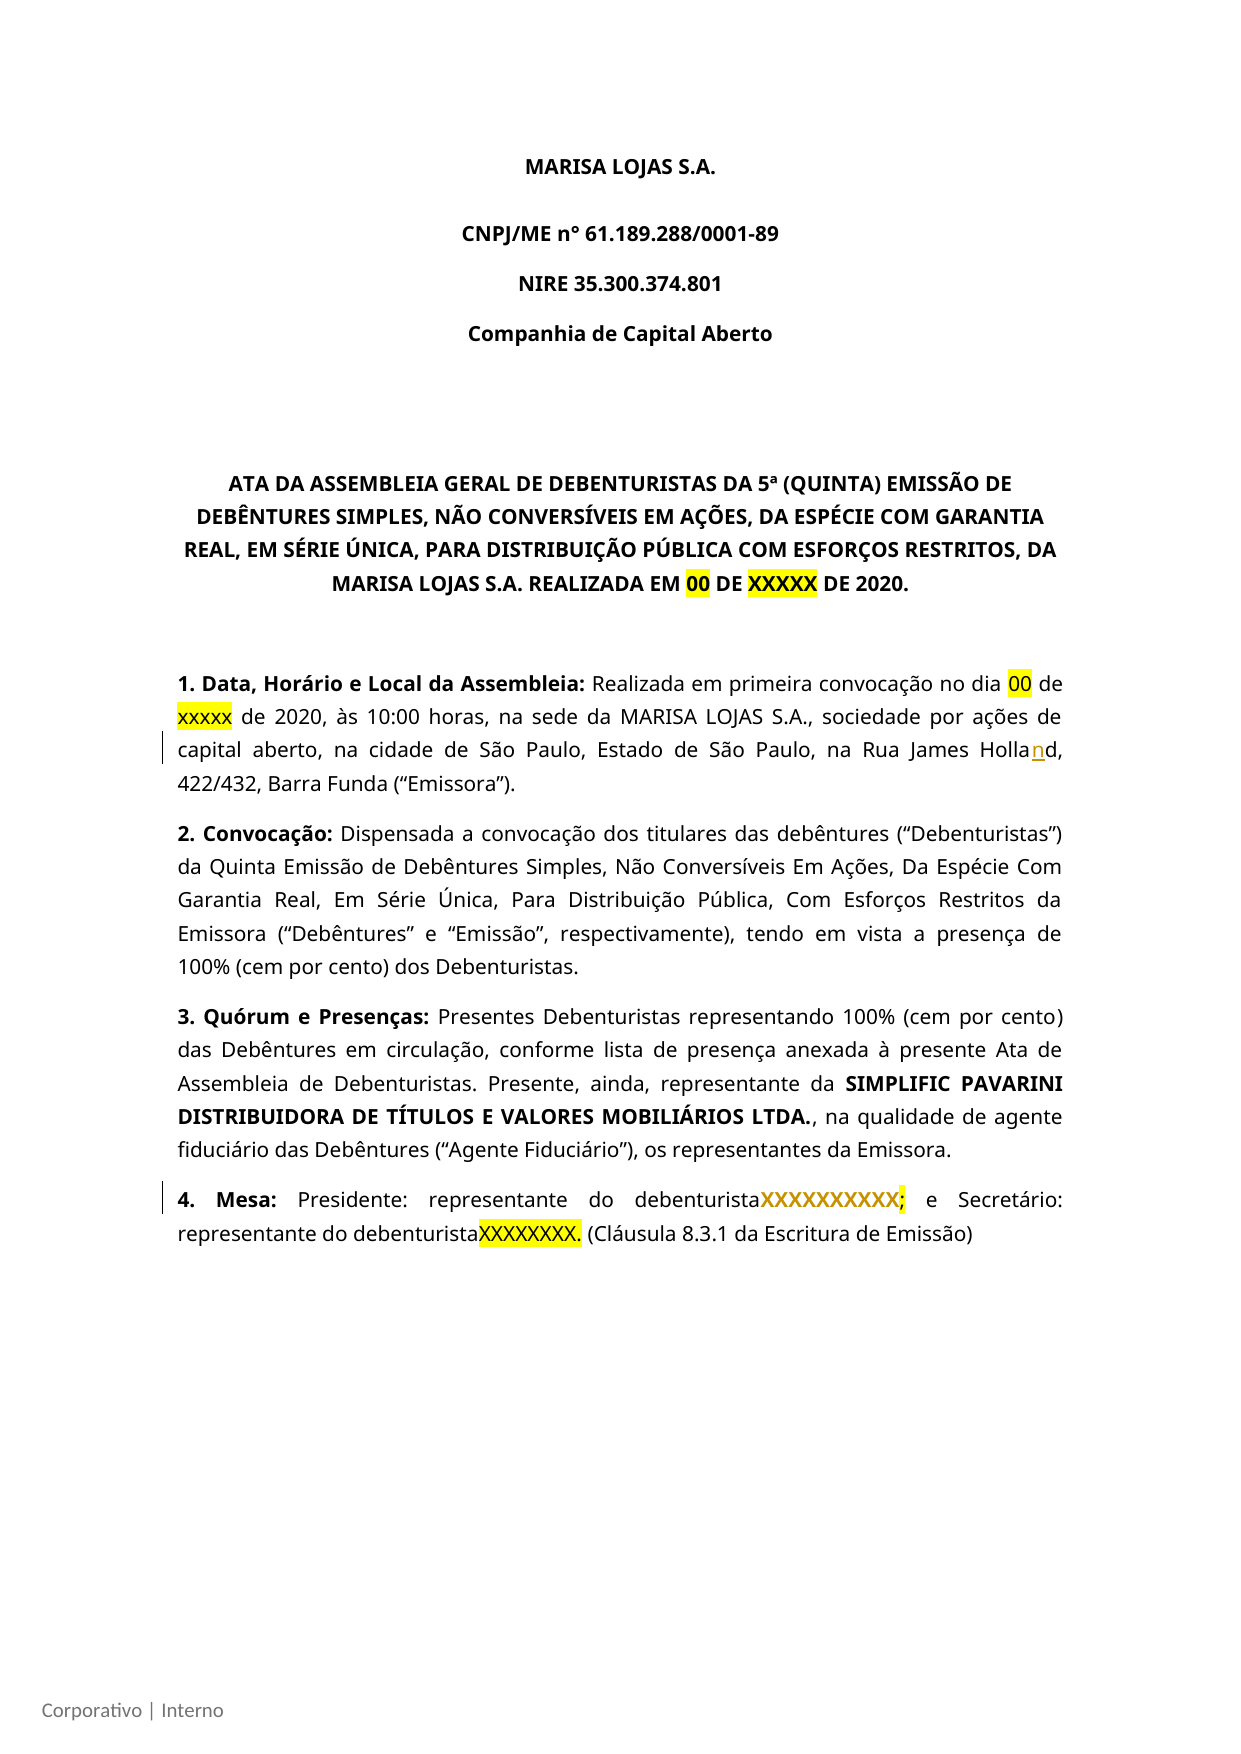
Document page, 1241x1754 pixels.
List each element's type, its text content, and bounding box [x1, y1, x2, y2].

text Companhia de Capital Aberto [177, 314, 1063, 348]
text NIRE 35.300.374.801 [177, 264, 1063, 298]
text CNPJ/ME n° 61.189.288/0001-89 [177, 214, 1063, 248]
text 4. Mesa: Presidente: representante do debenturistaXXXXXXXXXX; e Secretário: representante do debenturistaXXXXXXXX. (Cláusula 8.3.1 da Escritura de Emissão) [177, 1181, 1063, 1248]
text 2. Convocação: Dispensada a convocação dos titulares das debêntures (“Debenturistas”) da Quinta Emissão de Debêntures Simples, Não Conversíveis Em Ações, Da Espécie Com Garantia Real, Em Série Única, Para Distribuição Pública, Com Esforços Restritos da Emissora (“Debêntures” e “Emissão”, respectivamente), tendo em vista a presença de 100% (cem por cento) dos Debenturistas. [177, 814, 1063, 981]
title MARISA LOJAS S.A. [177, 148, 1063, 181]
text ATA DA ASSEMBLEIA GERAL DE DEBENTURISTAS DA 5ª (QUINTA) EMISSÃO DE DEBÊNTURES SIMPLES, NÃO CONVERSÍVEIS EM AÇÕES, DA ESPÉCIE COM GARANTIA REAL, EM SÉRIE ÚNICA, PARA DISTRIBUIÇÃO PÚBLICA COM ESFORÇOS RESTRITOS, DA MARISA LOJAS S.A. REALIZADA EM 00 DE XXXXX DE 2020. [177, 464, 1063, 598]
text 3. Quórum e Presenças: Presentes Debenturistas representando 100% (cem por cento) das Debêntures em circulação, conforme lista de presença anexada à presente Ata de Assembleia de Debenturistas. Presente, ainda, representante da SIMPLIFIC PAVARINI DISTRIBUIDORA DE TÍTULOS E VALORES MOBILIÁRIOS LTDA., na qualidade de agente fiduciário das Debêntures (“Agente Fiduciário”), os representantes da Emissora. [177, 998, 1063, 1164]
text 1. Data, Horário e Local da Assembleia: Realizada em primeira convocação no dia 00 de xxxxx de 2020, às 10:00 horas, na sede da MARISA LOJAS S.A., sociedade por ações de capital aberto, na cidade de São Paulo, Estado de São Paulo, na Rua James Hollad, 422/432, Barra Funda (“Emissora”). [177, 664, 1063, 798]
